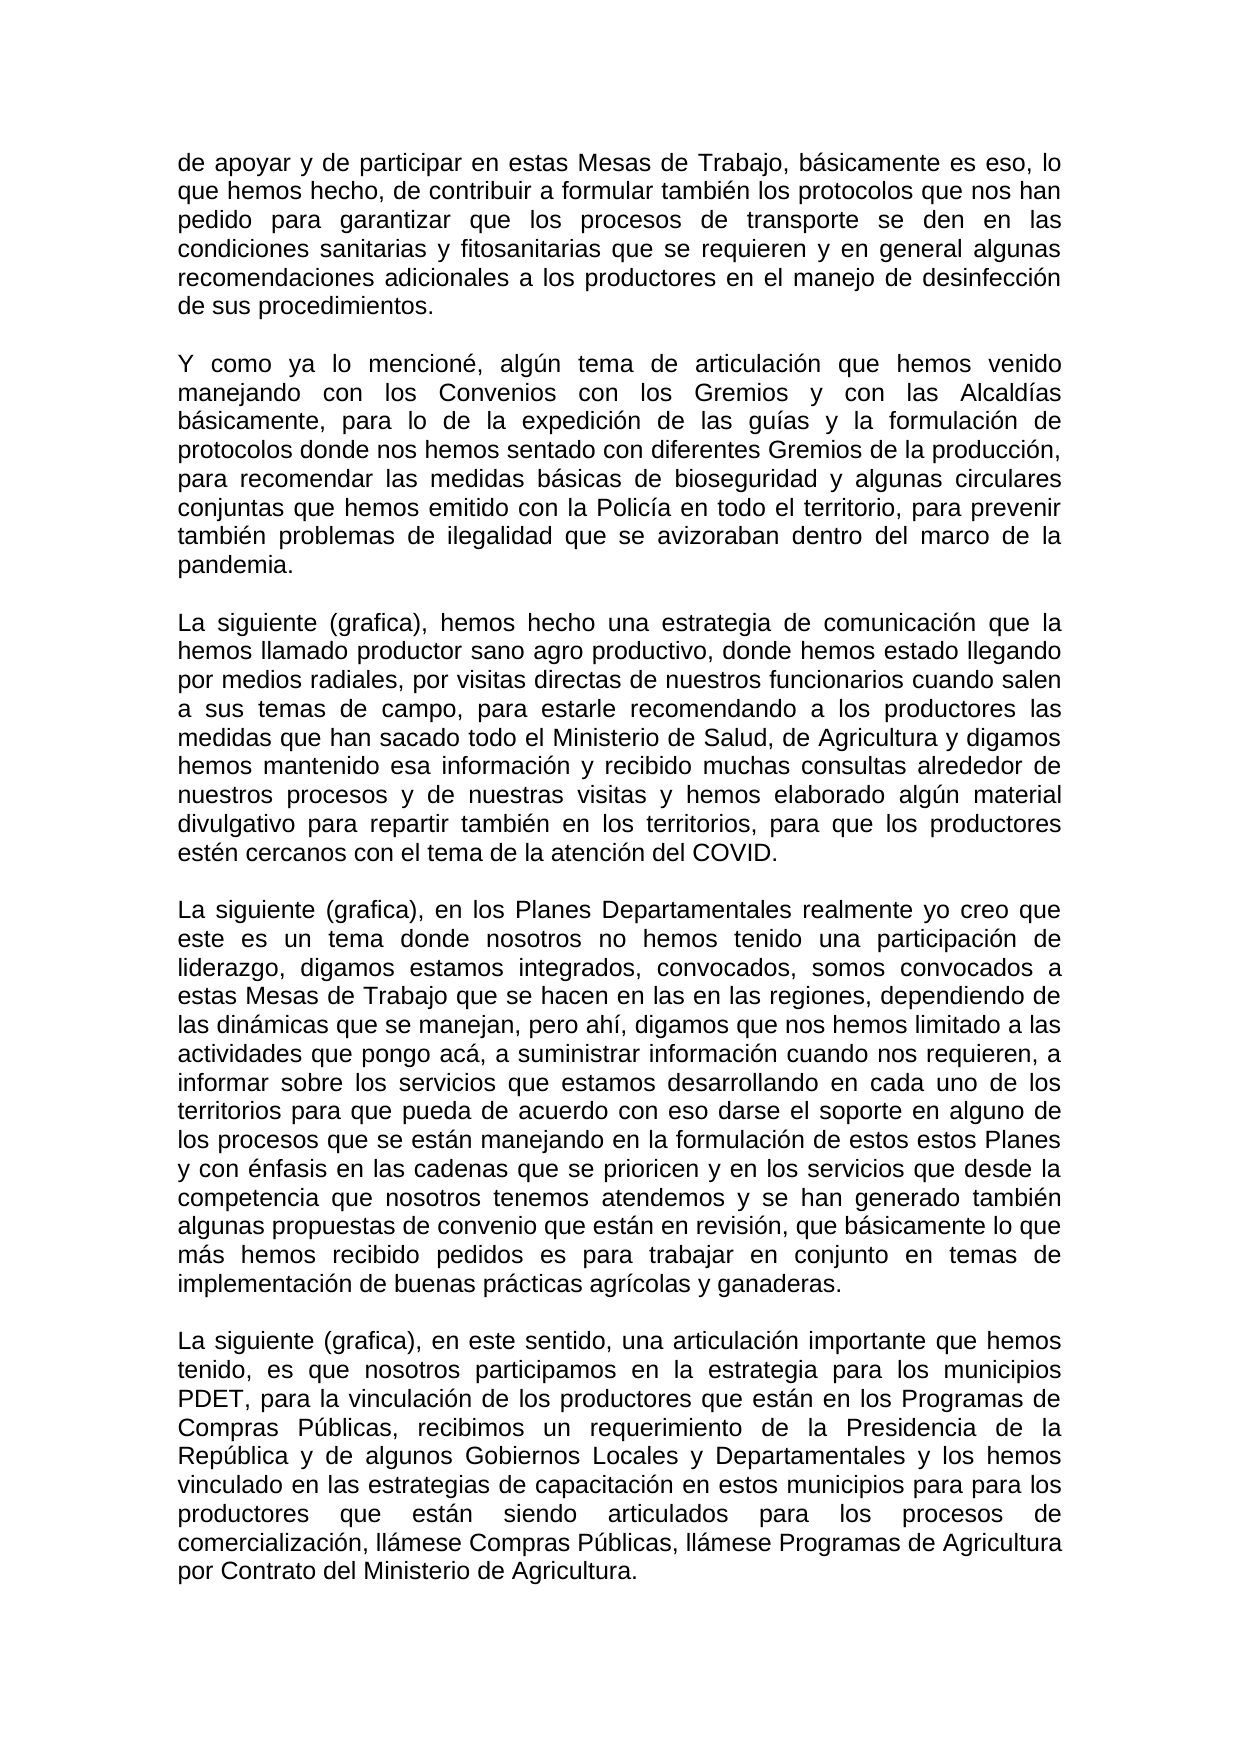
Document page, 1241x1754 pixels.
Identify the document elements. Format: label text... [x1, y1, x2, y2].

text La siguiente (grafica), en los Planes Departamentales realmente yo creo que este es un tema donde nosotros no hemos tenido una participación de liderazgo, digamos estamos integrados, convocados, somos convocados a estas Mesas de Trabajo que se hacen en las en las regiones, dependiendo de las dinámicas que se manejan, pero ahí, digamos que nos hemos limitado a las actividades que pongo acá, a suministrar información cuando nos requieren, a informar sobre los servicios que estamos desarrollando en cada uno de los territorios para que pueda de acuerdo con eso darse el soporte en alguno de los procesos que se están manejando en la formulación de estos estos Planes y con énfasis en las cadenas que se prioricen y en los servicios que desde la competencia que nosotros tenemos atendemos y se han generado también algunas propuestas de convenio que están en revisión, que básicamente lo que más hemos recibido pedidos es para trabajar en conjunto en temas de implementación de buenas prácticas agrícolas y ganaderas. [177, 895, 1063, 1298]
text La siguiente (grafica), en este sentido, una articulación importante que hemos tenido, es que nosotros participamos en la estrategia para los municipios PDET, para la vinculación de los productores que están en los Programas de Compras Públicas, recibimos un requerimiento de la Presidencia de la República y de algunos Gobiernos Locales y Departamentales y los hemos vinculado en las estrategias de capacitación en estos municipios para para los productores que están siendo articulados para los procesos de comercialización, llámese Compras Públicas, llámese Programas de Agricultura por Contrato del Ministerio de Agricultura. [177, 1326, 1063, 1585]
text Y como ya lo mencioné, algún tema de articulación que hemos venido manejando con los Convenios con los Gremios y con las Alcaldías básicamente, para lo de la expedición de las guías y la formulación de protocolos donde nos hemos sentado con diferentes Gremios de la producción, para recomendar las medidas básicas de bioseguridad y algunas circulares conjuntas que hemos emitido con la Policía en todo el territorio, para prevenir también problemas de ilegalidad que se avizoraban dentro del marco de la pandemia. [177, 349, 1063, 579]
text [177, 148, 1063, 320]
text La siguiente (grafica), hemos hecho una estrategia de comunicación que la hemos llamado productor sano agro productivo, donde hemos estado llegando por medios radiales, por visitas directas de nuestros funcionarios cuando salen a sus temas de campo, para estarle recomendando a los productores las medidas que han sacado todo el Ministerio de Salud, de Agricultura y digamos hemos mantenido esa información y recibido muchas consultas alrededor de nuestros procesos y de nuestras visitas y hemos elaborado algún material divulgativo para repartir también en los territorios, para que los productores estén cercanos con el tema de la atención del COVID. [177, 608, 1063, 866]
